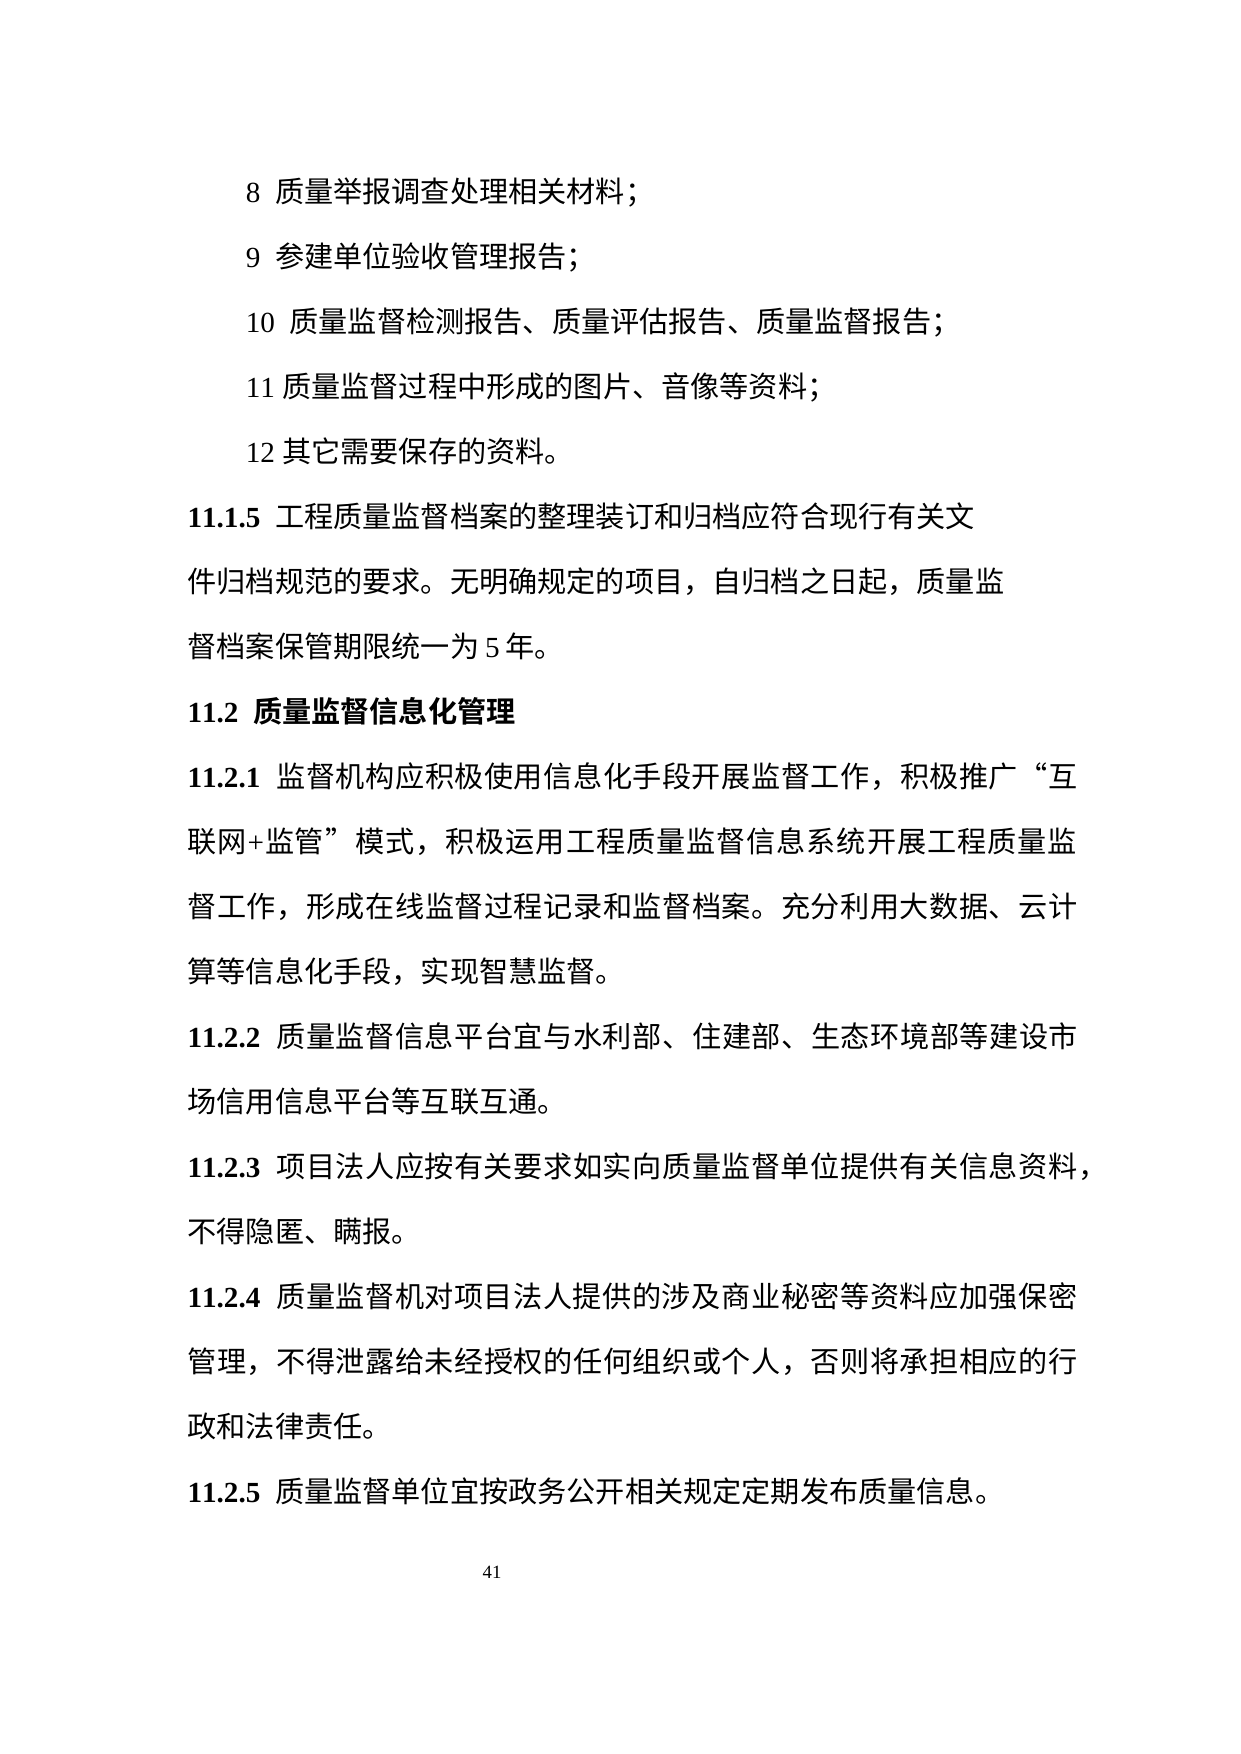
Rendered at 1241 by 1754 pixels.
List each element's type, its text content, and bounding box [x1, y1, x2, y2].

text 11.2.1 监督机构应积极使用信息化手段开展监督工作，积极推广“互联网+监管”模式，积极运用工程质量监督信息系统开展工程质量监督工作，形成在线监督过程记录和监督档案。充分利用大数据、云计算等信息化手段，实现智慧监督。 [187, 742, 1078, 1002]
text 8 质量举报调查处理相关材料； [187, 157, 1078, 222]
text 11.2.4 质量监督机对项目法人提供的涉及商业秘密等资料应加强保密管理，不得泄露给未经授权的任何组织或个人，否则将承担相应的行政和法律责任。 [187, 1262, 1078, 1457]
text 10 质量监督检测报告、质量评估报告、质量监督报告； [187, 287, 1078, 352]
text 11.2 质量监督信息化管理 [187, 677, 1078, 742]
text 督档案保管期限统一为5年。 [187, 612, 1078, 677]
text 11.1.5 工程质量监督档案的整理装订和归档应符合现行有关文 [187, 482, 1078, 547]
text 件归档规范的要求。无明确规定的项目，自归档之日起，质量监 [187, 547, 1078, 612]
text 11.2.5 质量监督单位宜按政务公开相关规定定期发布质量信息。 [187, 1457, 1078, 1522]
text 11 质量监督过程中形成的图片、音像等资料； [187, 352, 1078, 417]
text 11.2.3 项目法人应按有关要求如实向质量监督单位提供有关信息资料，不得隐匿、瞒报。 [187, 1132, 1078, 1262]
text 11.2.2 质量监督信息平台宜与水利部、住建部、生态环境部等建设市场信用信息平台等互联互通。 [187, 1002, 1078, 1132]
text 9 参建单位验收管理报告； [187, 222, 1078, 287]
text 12 其它需要保存的资料。 [187, 417, 1078, 482]
